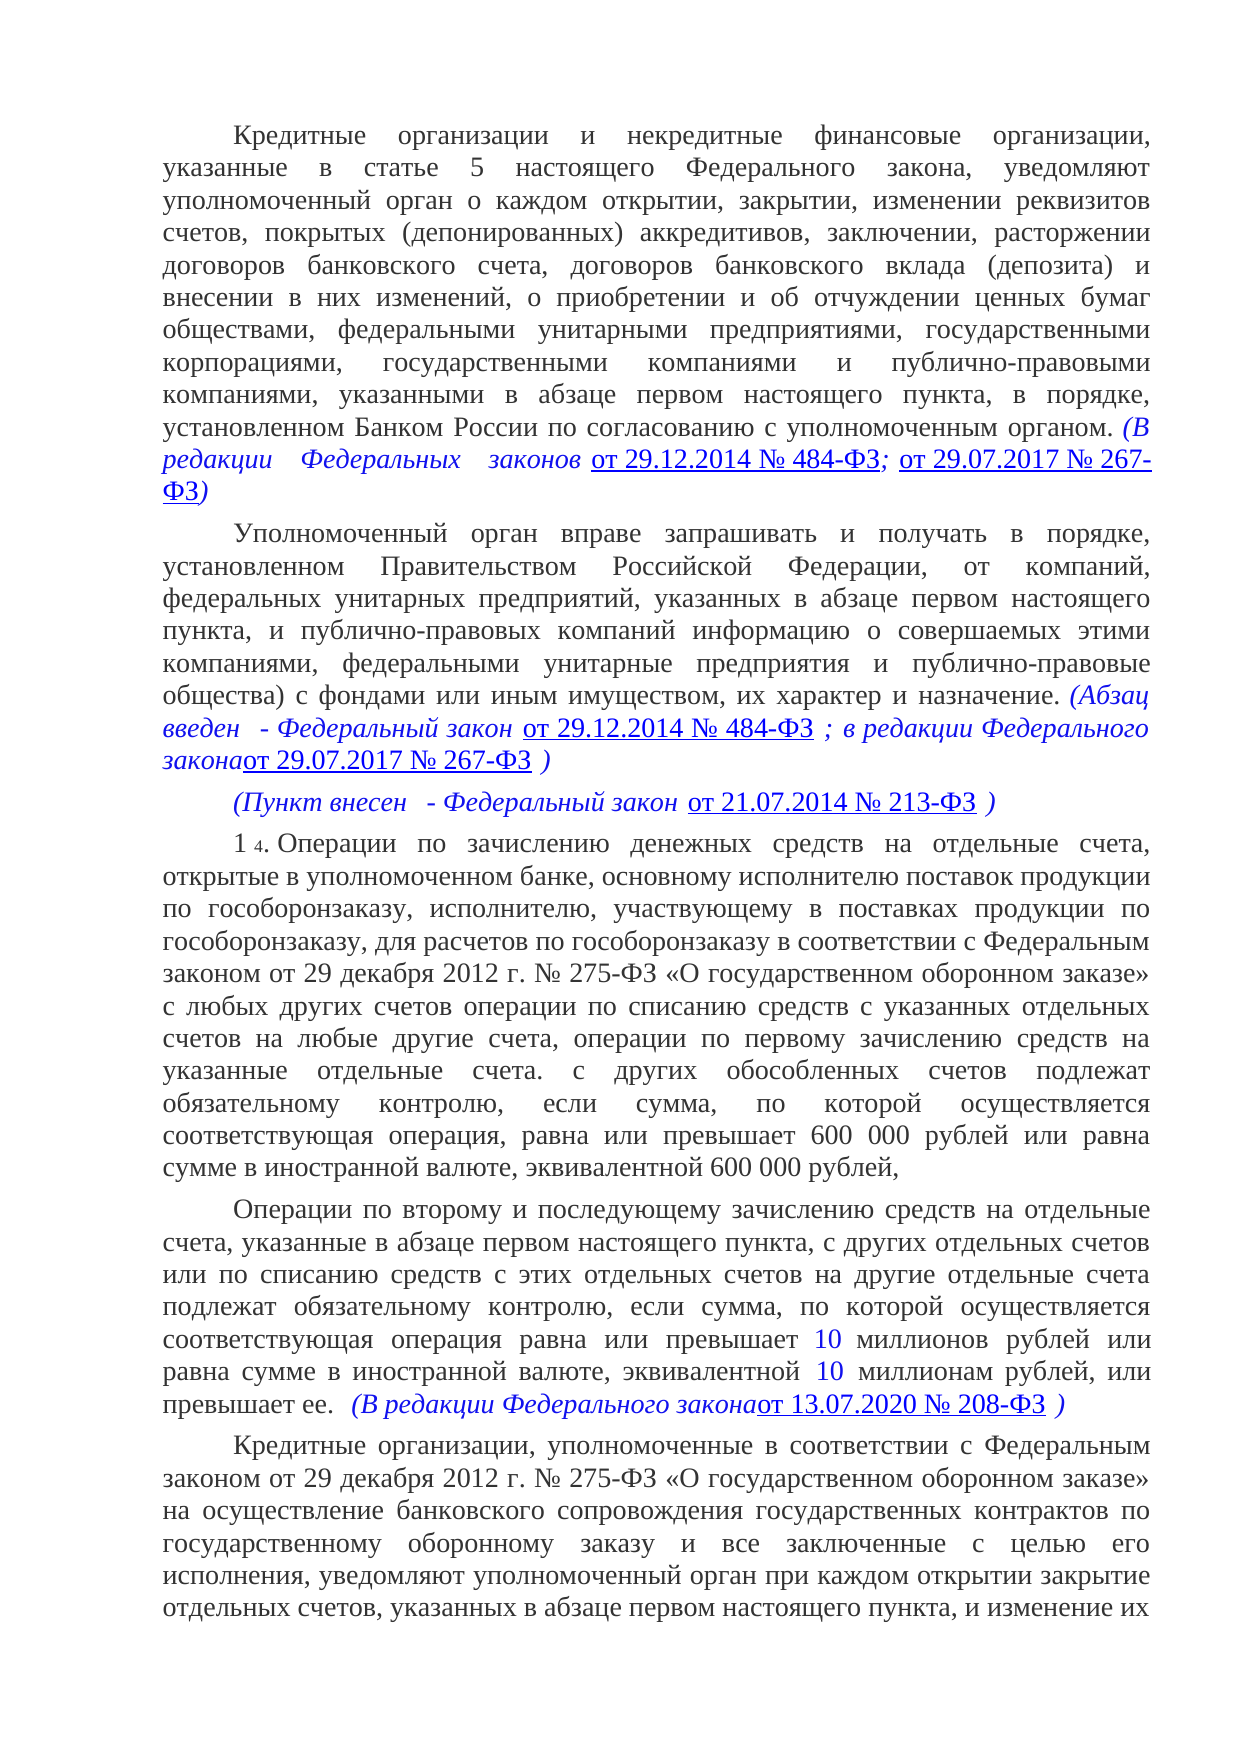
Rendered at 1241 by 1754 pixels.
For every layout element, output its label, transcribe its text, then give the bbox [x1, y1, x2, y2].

text 1 4. Операции по зачислению денежных средств на отдельные счета, открытые в уполномоченном банке, основному исполнителю поставок продукции по гособоронзаказу, исполнителю, участвующему в поставках продукции по гособоронзаказу, для расчетов по гособоронзаказу в соответствии с Федеральным законом от 29 декабря 2012 г. № 275-ФЗ «О государственном оборонном заказе» с любых других счетов операции по списанию средств с указанных отдельных счетов на любые другие счета, операции по первому зачислению средств на указанные отдельные счета. с других обособленных счетов подлежат обязательному контролю, если сумма, по которой осуществляется соответствующая операция, равна или превышает 600 000 рублей или равна сумме в иностранной валюте, эквивалентной 600 000 рублей, [162, 827, 1152, 1183]
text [162, 1428, 1152, 1623]
text Кредитные организации и некредитные финансовые организации, указанные в статье 5 настоящего Федерального закона, уведомляют уполномоченный орган о каждом открытии, закрытии, изменении реквизитов счетов, покрытых (депонированных) аккредитивов, заключении, расторжении договоров банковского счета, договоров банковского вклада (депозита) и внесении в них изменений, о приобретении и об отчуждении ценных бумаг обществами, федеральными унитарными предприятиями, государственными корпорациями, государственными компаниями и публично-правовыми компаниями, указанными в абзаце первом настоящего пункта, в порядке, установленном Банком России по согласованию с уполномоченным органом. (В редакции Федеральных законов от 29.12.2014 № 484-ФЗ; от 29.07.2017 № 267-ФЗ) [162, 118, 1152, 507]
text (Пункт внесен - Федеральный закон от 21.07.2014 № 213-ФЗ ) [162, 785, 1152, 817]
text Операции по второму и последующему зачислению средств на отдельные счета, указанные в абзаце первом настоящего пункта, с других отдельных счетов или по списанию средств с этих отдельных счетов на другие отдельные счета подлежат обязательному контролю, если сумма, по которой осуществляется соответствующая операция равна или превышает 10 миллионов рублей или равна сумме в иностранной валюте, эквивалентной 10 миллионам рублей, или превышает ее. (В редакции Федерального законаот 13.07.2020 № 208-ФЗ ) [162, 1192, 1152, 1419]
text Уполномоченный орган вправе запрашивать и получать в порядке, установленном Правительством Российской Федерации, от компаний, федеральных унитарных предприятий, указанных в абзаце первом настоящего пункта, и публично-правовых компаний информацию о совершаемых этими компаниями, федеральными унитарные предприятия и публично-правовые общества) с фондами или иным имуществом, их характер и назначение. (Абзац введен - Федеральный закон от 29.12.2014 № 484-ФЗ ; в редакции Федерального законаот 29.07.2017 № 267-ФЗ ) [162, 516, 1152, 775]
